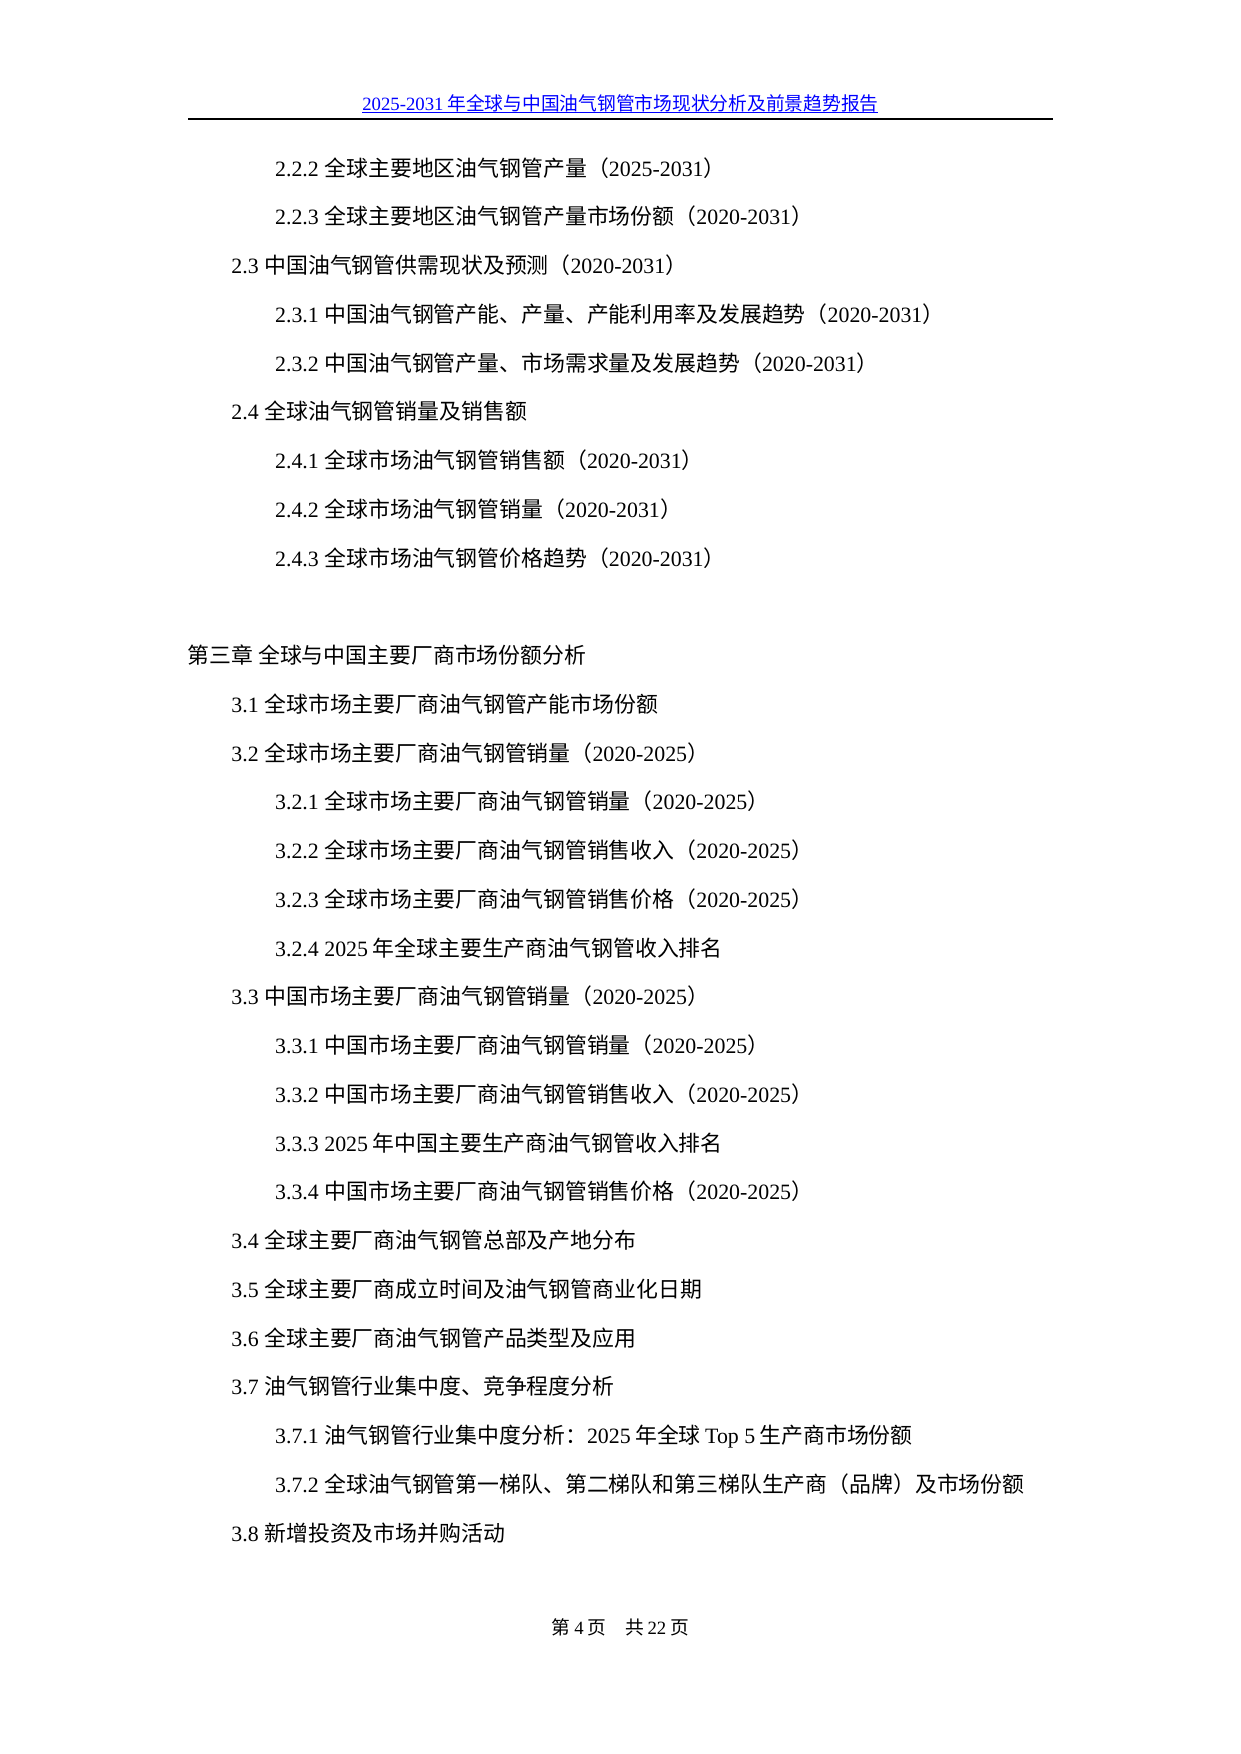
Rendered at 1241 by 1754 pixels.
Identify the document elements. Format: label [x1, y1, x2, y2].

text [187, 150, 1053, 1548]
